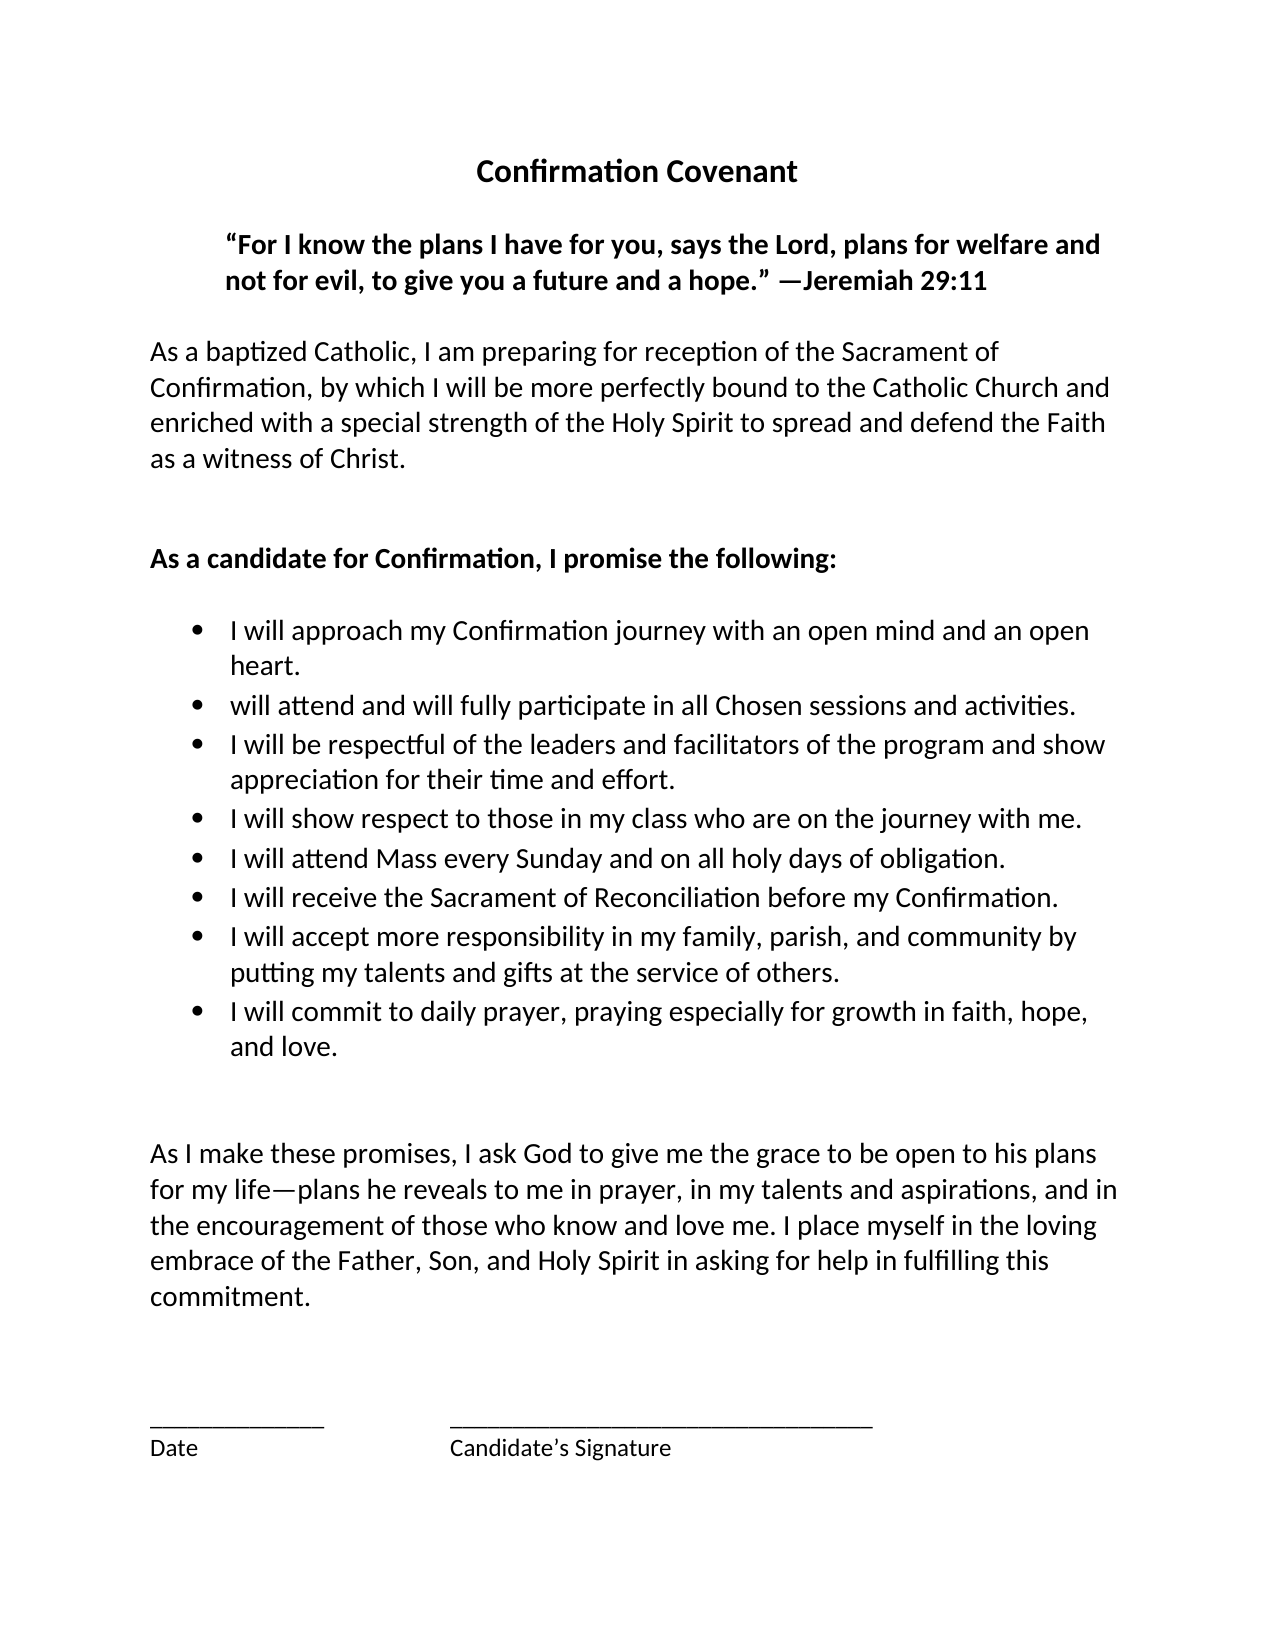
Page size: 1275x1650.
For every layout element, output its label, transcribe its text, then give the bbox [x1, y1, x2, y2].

list I will show respect to those in my class who are on the journey with me. [192, 801, 1125, 836]
list I will commit to daily prayer, praying especially for growth in faith, hope, and love. [192, 993, 1125, 1064]
text As a candidate for Confirmation, I promise the following: [150, 541, 1125, 576]
list I will be respectful of the leaders and facilitators of the program and show appreciation for their time and effort. [192, 726, 1125, 797]
text Date Candidate’s Signature [150, 1432, 1125, 1462]
list I will receive the Sacrament of Reconciliation before my Confirmation. [192, 879, 1125, 914]
text “For I know the plans I have for you, says the Lord, plans for welfare and not for evil, to give you a future and a hope.” —Jeremiah 29:11 [225, 226, 1125, 298]
list I will attend Mass every Sunday and on all holy days of obligation. [192, 840, 1125, 875]
text As a baptized Catholic, I am preparing for reception of the Sacrament of Confirmation, by which I will be more perfectly bound to the Catholic Church and enriched with a special strength of the Holy Spirit to spread and defend the Faith as a witness of Christ. [150, 333, 1125, 476]
text As I make these promises, I ask God to give me the grace to be open to his plans for my life—plans he reveals to me in prayer, in my talents and aspirations, and in the encouragement of those who know and love me. I place myself in the loving embrace of the Father, Son, and Holy Spirit in asking for help in fulfilling this commitment. [150, 1135, 1125, 1313]
list will attend and will fully participate in all Chosen sessions and activities. [192, 687, 1125, 722]
list I will accept more responsibility in my family, parish, and community by putting my talents and gifts at the service of others. [192, 918, 1125, 989]
text Confirmation Covenant [150, 150, 1125, 191]
text ______________ __________________________________ [150, 1401, 1125, 1432]
list I will approach my Confirmation journey with an open mind and an open heart. [192, 612, 1125, 683]
